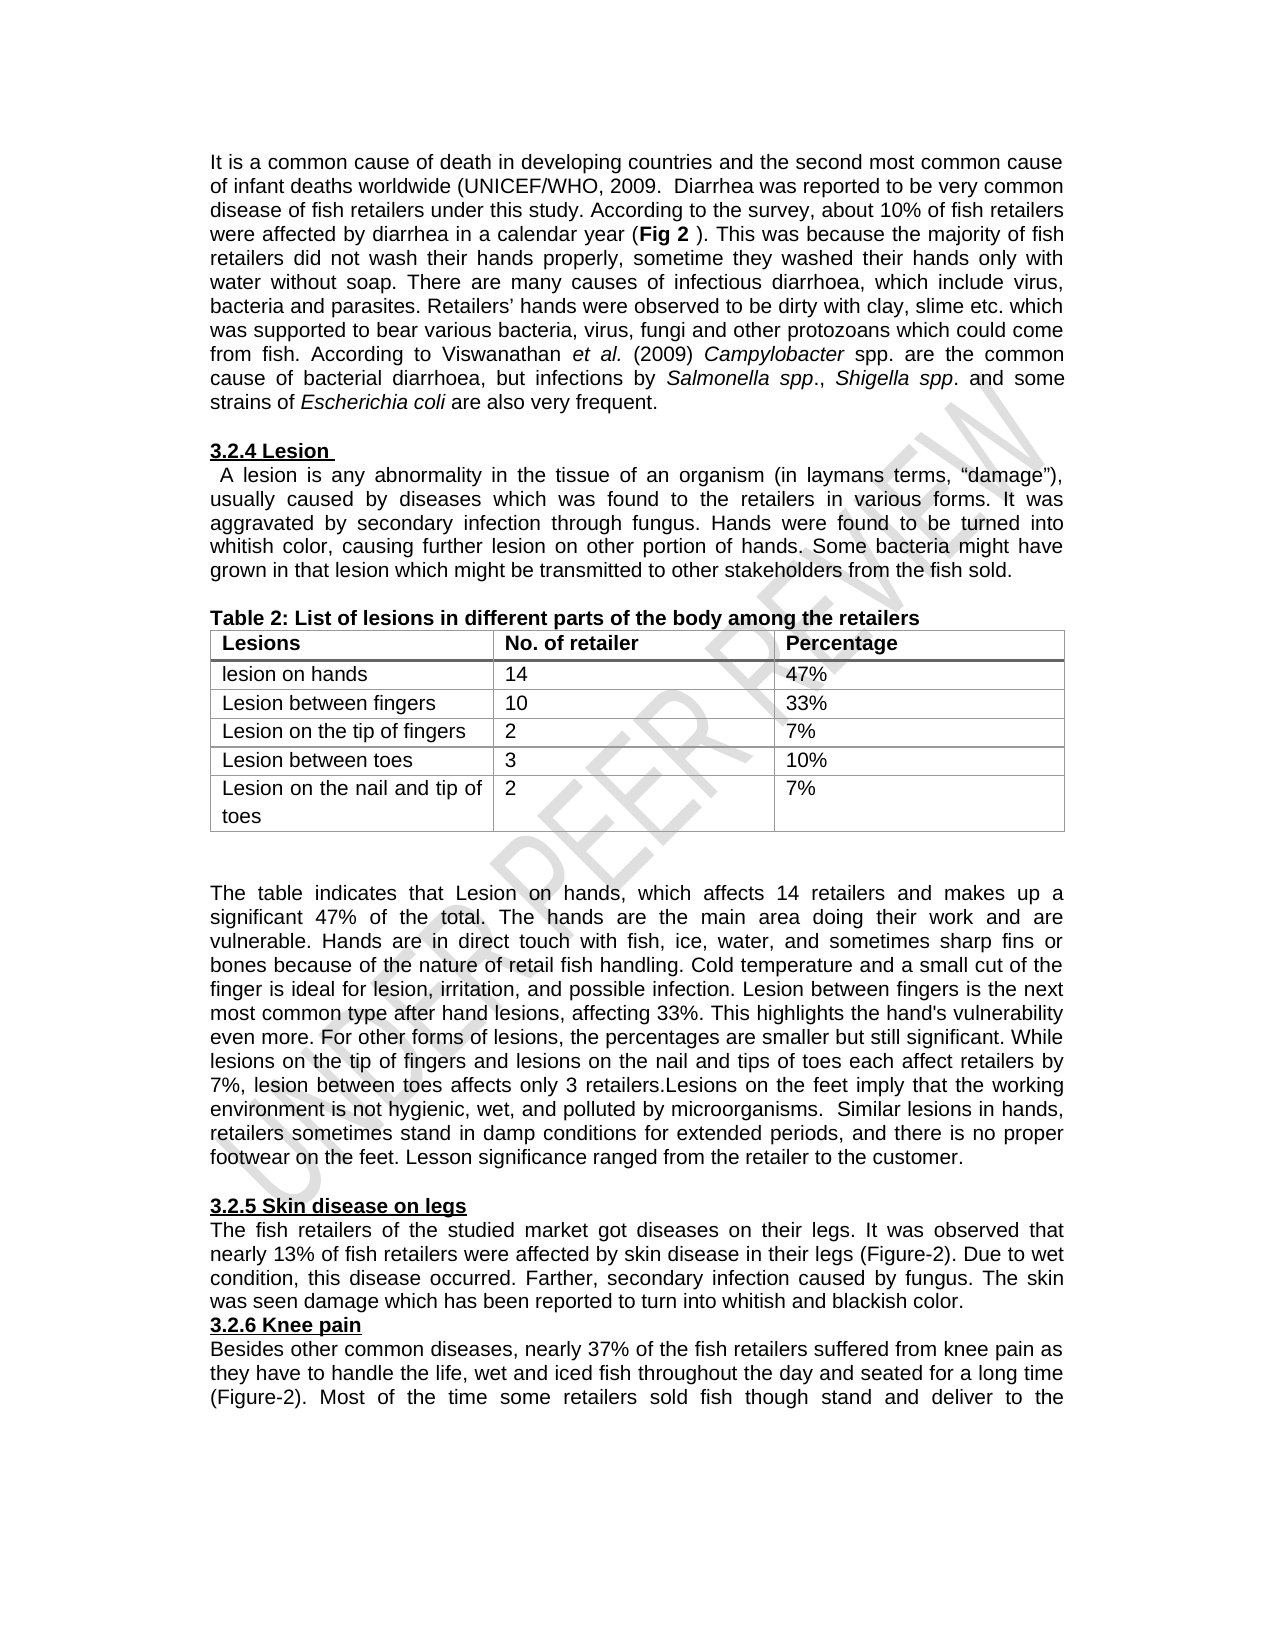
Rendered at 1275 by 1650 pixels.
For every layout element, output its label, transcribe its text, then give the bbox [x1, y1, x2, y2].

table_cell 14 [494, 662, 774, 689]
table_cell Lesion on the nail and tip of toes [211, 776, 493, 831]
text 3.2.5 Skin disease on legs [210, 1193, 1065, 1217]
table_cell Lesion between toes [211, 748, 493, 775]
table_cell 7% [775, 776, 1064, 831]
text 3.2.4 Lesion [210, 438, 1065, 462]
table_cell 2 [494, 776, 774, 831]
table_cell Lesion on the tip of fingers [211, 719, 493, 746]
table_cell 47% [775, 662, 1064, 689]
table_cell 10% [775, 748, 1064, 775]
text Table 2: List of lesions in different parts of the body among the retailers [210, 606, 1065, 630]
table_header Lesions [211, 631, 493, 659]
table_header Percentage [775, 631, 1064, 659]
table_cell Lesion between fingers [211, 690, 493, 718]
table_cell 10 [494, 690, 774, 718]
text It is a common cause of death in developing countries and the second most common cause of infant deaths worldwide (UNICEF/WHO, 2009. Diarrhea was reported to be very common disease of fish retailers under this study. According to the survey, about 10% of fish retailers were affected by diarrhea in a calendar year (Fig 2 ). This was because the majority of fish retailers did not wash their hands properly, sometime they washed their hands only with water without soap. There are many causes of infectious diarrhoea, which include virus, bacteria and parasites. Retailers’ hands were observed to be dirty with clay, slime etc. which was supported to bear various bacteria, virus, fungi and other protozoans which could come from fish. According to Viswanathan et al. (2009) Campylobacter spp. are the common cause of bacterial diarrhoea, but infections by Salmonella spp., Shigella spp. and some strains of Escherichia coli are also very frequent. [210, 150, 1065, 413]
table_cell 33% [775, 690, 1064, 718]
text 3.2.6 Knee pain [210, 1313, 1065, 1337]
text The table indicates that Lesion on hands, which affects 14 retailers and makes up a significant 47% of the total. The hands are the main area doing their work and are vulnerable. Hands are in direct touch with fish, ice, water, and sometimes sharp fins or bones because of the nature of retail fish handling. Cold temperature and a small cut of the finger is ideal for lesion, irritation, and possible infection. Lesion between fingers is the next most common type after hand lesions, affecting 33%. This highlights the hand's vulnerability even more. For other forms of lesions, the percentages are smaller but still significant. While lesions on the tip of fingers and lesions on the nail and tips of toes each affect retailers by 7%, lesion between toes affects only 3 retailers.Lesions on the feet imply that the working environment is not hygienic, wet, and polluted by microorganisms. Similar lesions in hands, retailers sometimes stand in damp conditions for extended periods, and there is no proper footwear on the feet. Lesson significance ranged from the retailer to the customer. [210, 881, 1065, 1168]
text The fish retailers of the studied market got diseases on their legs. It was observed that nearly 13% of fish retailers were affected by skin disease in their legs (Figure-2). Due to wet condition, this disease occurred. Farther, secondary infection caused by fungus. The skin was seen damage which has been reported to turn into whitish and blackish color. [210, 1217, 1065, 1313]
table_cell lesion on hands [211, 662, 493, 689]
table_cell 3 [494, 748, 774, 775]
table_cell 2 [494, 719, 774, 746]
table_cell 7% [775, 719, 1064, 746]
table_header No. of retailer [494, 631, 774, 659]
text A lesion is any abnormality in the tissue of an organism (in laymans terms, “damage”), usually caused by diseases which was found to the retailers in various forms. It was aggravated by secondary infection through fungus. Hands were found to be turned into whitish color, causing further lesion on other portion of hands. Some bacteria might have grown in that lesion which might be transmitted to other stakeholders from the fish sold. [210, 462, 1065, 582]
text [210, 1337, 1065, 1409]
